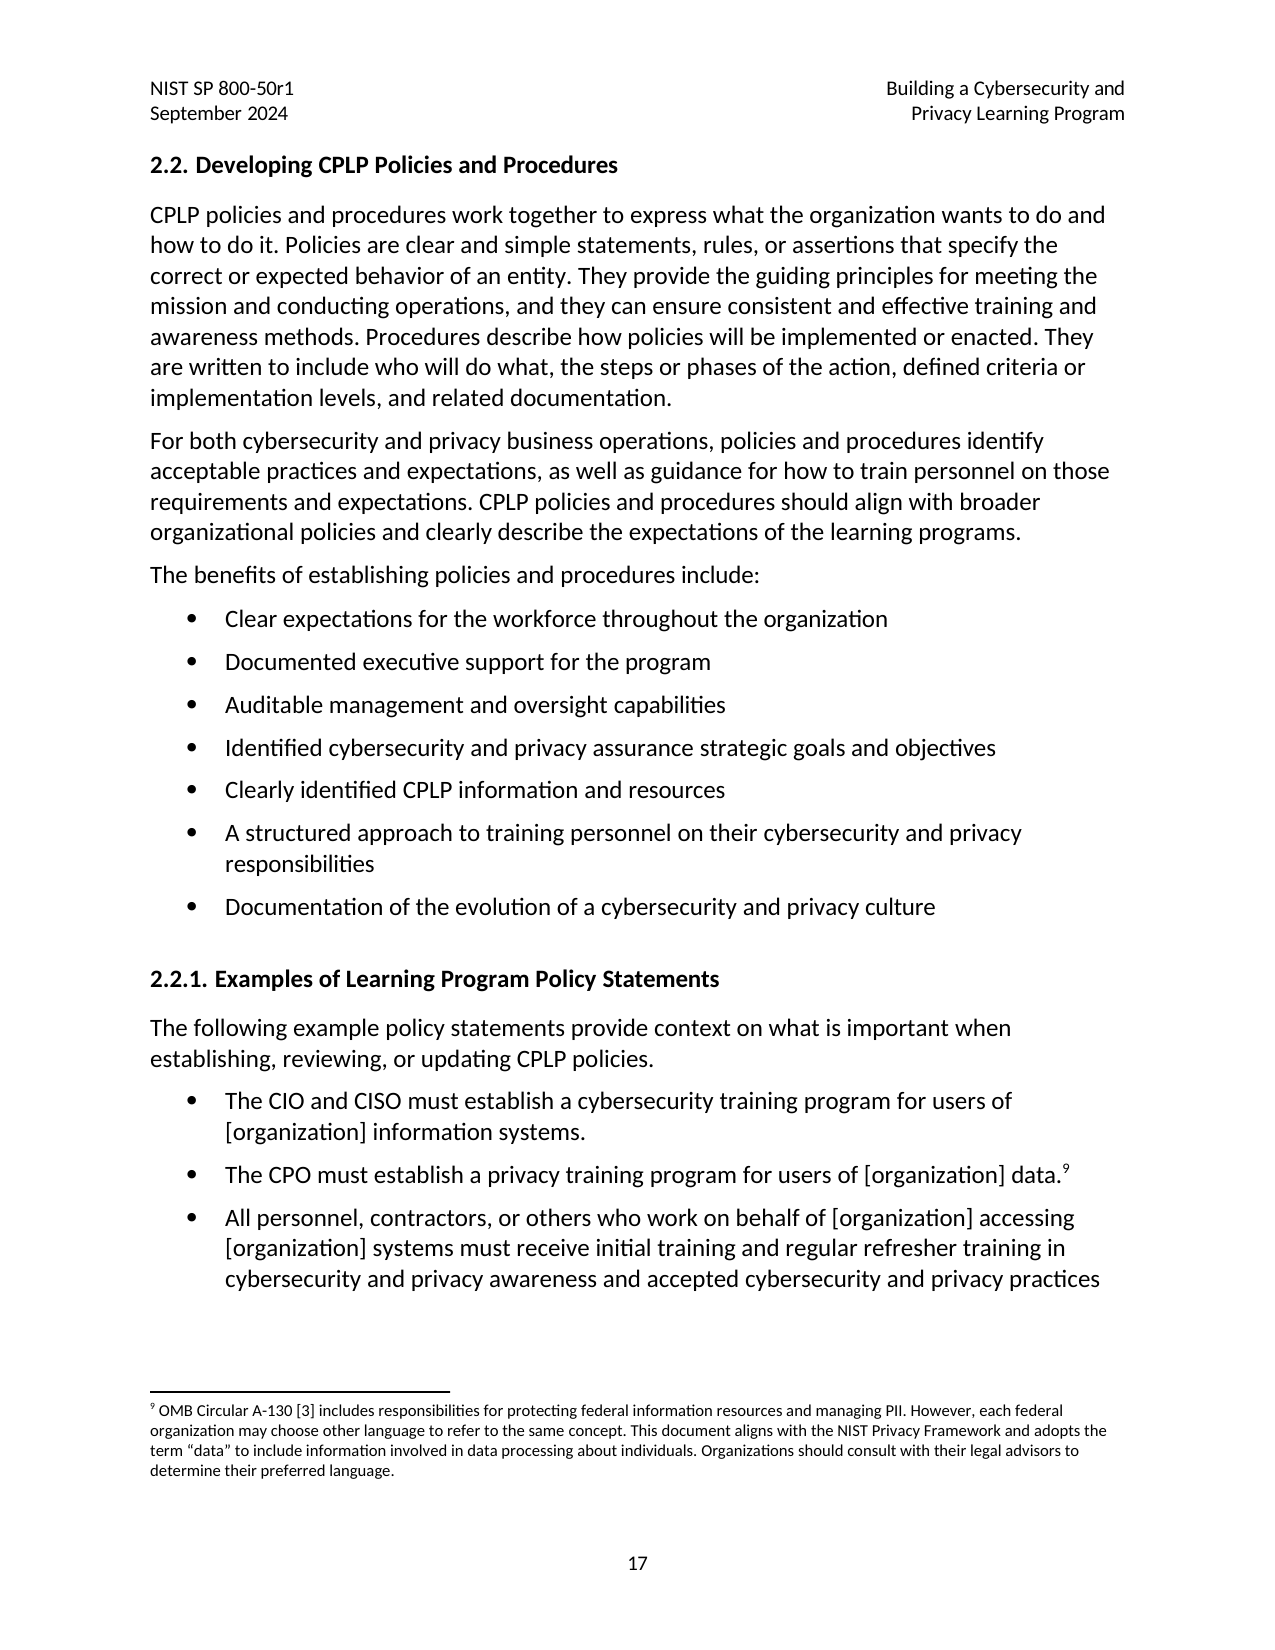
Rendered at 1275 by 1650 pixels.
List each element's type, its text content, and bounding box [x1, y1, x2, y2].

list Auditable management and oversight capabilities [187, 689, 1152, 719]
list The CIO and CISO must establish a cybersecurity training program for users of [organization] information systems. [187, 1086, 1013, 1147]
list A structured approach to training personnel on their cybersecurity and privacy responsibilities [187, 817, 1022, 878]
list Clearly identified CPLP information and resources [187, 774, 1152, 805]
text For both cybersecurity and privacy business operations, policies and procedures identify acceptable practices and expectations, as well as guidance for how to train personnel on those requirements and expectations. CPLP policies and procedures should align with broader organizational policies and clearly describe the expectations of the learning programs. [150, 425, 1115, 547]
subtitle Examples of Learning Program Policy Statements [150, 963, 1152, 994]
text The benefits of establishing policies and procedures include: [150, 559, 1152, 590]
list Documentation of the evolution of a cybersecurity and privacy culture [187, 891, 1152, 922]
text 9 OMB Circular A-130 [3] includes responsibilities for protecting federal information resources and managing PII. However, each federal organization may choose other language to refer to the same concept. This document aligns with the NIST Privacy Framework and adopts the term “data” to include information involved in data processing about individuals. Organizations should consult with their legal advisors to determine their preferred language. [150, 1400, 1115, 1481]
text The following example policy statements provide context on what is important when establishing, reviewing, or updating CPLP policies. [150, 1012, 1115, 1073]
list Identified cybersecurity and privacy assurance strategic goals and objectives [187, 732, 1152, 762]
list The CPO must establish a privacy training program for users of [organization] data.9 [187, 1159, 1152, 1190]
subtitle Developing CPLP Policies and Procedures [150, 149, 1152, 180]
list Clear expectations for the workforce throughout the organization [187, 603, 1152, 633]
list All personnel, contractors, or others who work on behalf of [organization] accessing [organization] systems must receive initial training and regular refresher training in cybersecurity and privacy awareness and accepted cybersecurity and privacy practices [187, 1202, 1101, 1293]
list Documented executive support for the program [187, 646, 1152, 676]
text CPLP policies and procedures work together to express what the organization wants to do and how to do it. Policies are clear and simple statements, rules, or assertions that specify the correct or expected behavior of an entity. They provide the guiding principles for meeting the mission and conducting operations, and they can ensure consistent and effective training and awareness methods. Procedures describe how policies will be implemented or enacted. They are written to include who will do what, the steps or phases of the action, defined criteria or implementation levels, and related documentation. [150, 199, 1115, 412]
